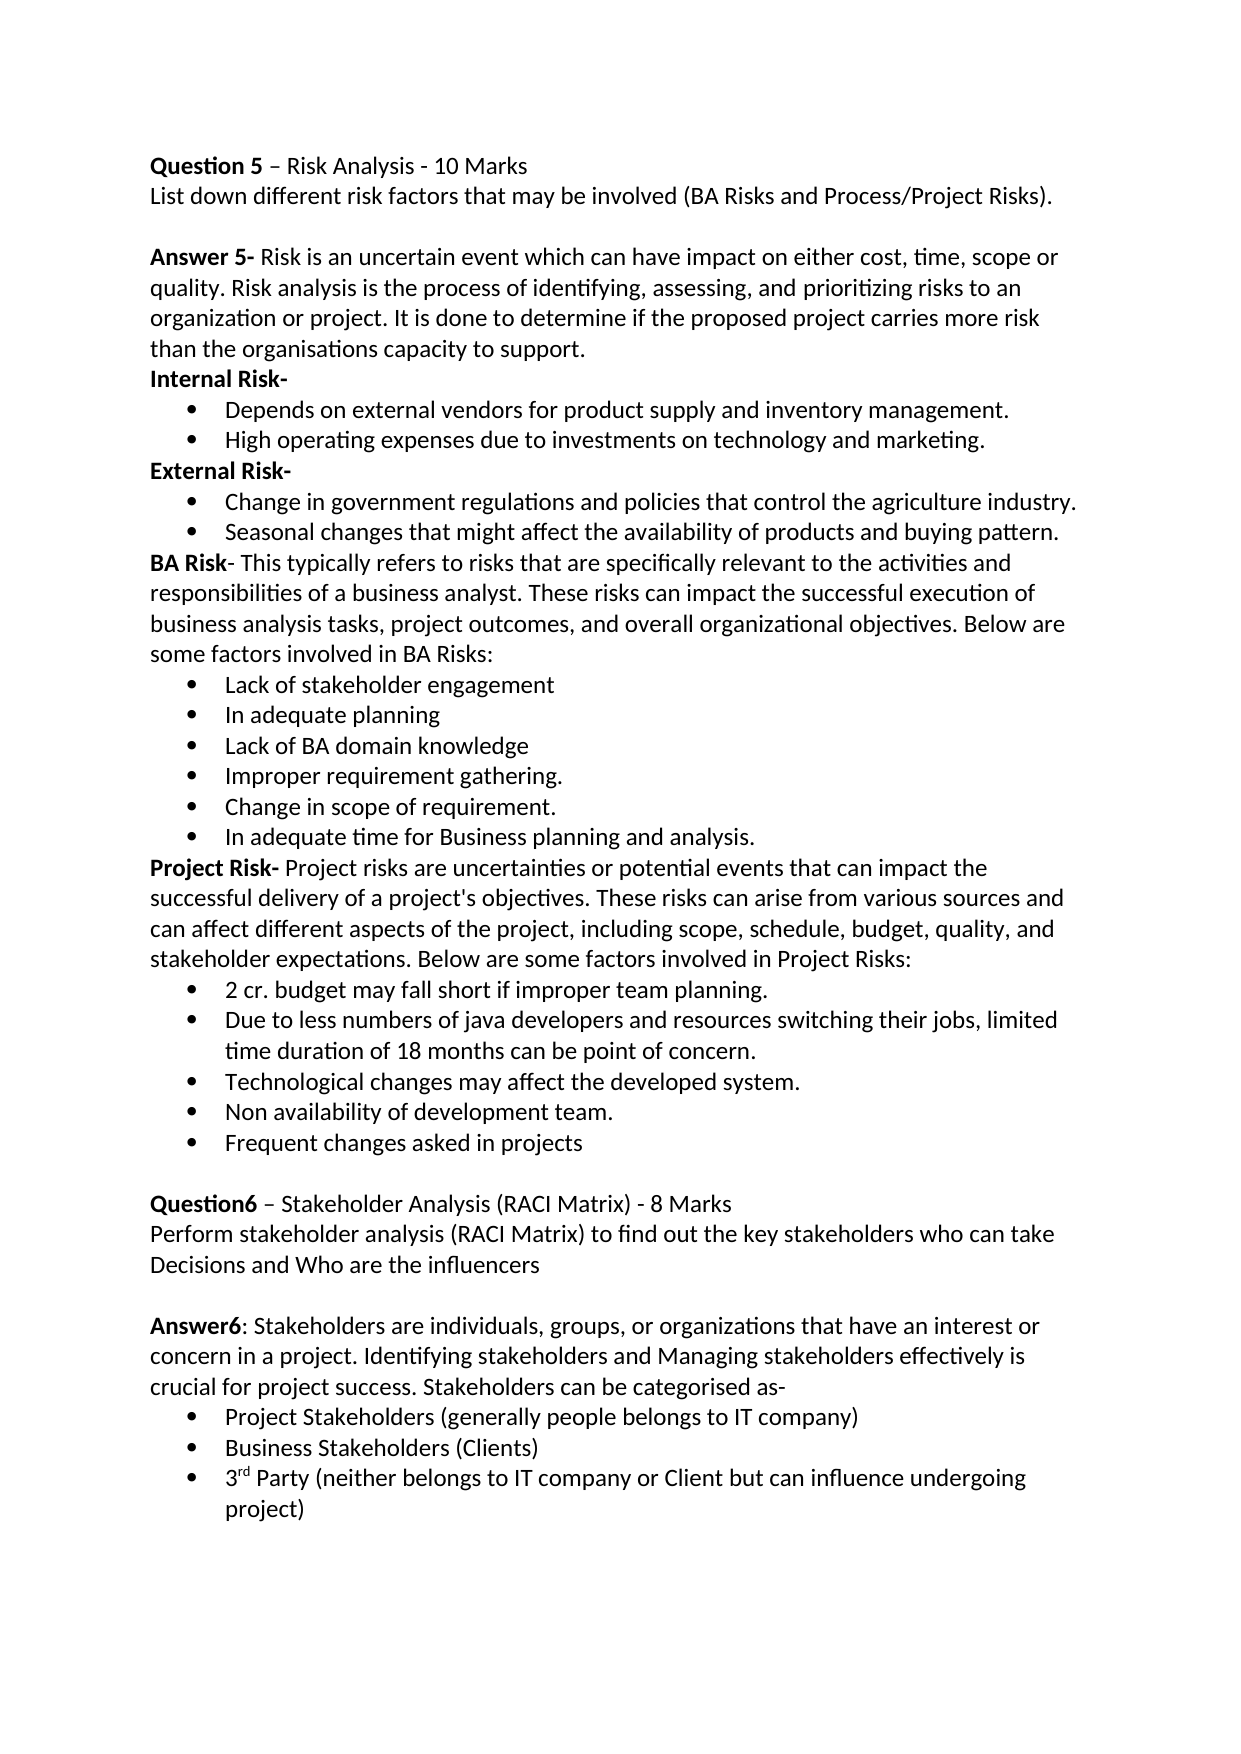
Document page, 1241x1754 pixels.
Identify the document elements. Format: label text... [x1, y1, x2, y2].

list Change in government regulations and policies that control the agriculture industry. [187, 486, 1090, 516]
text Question 5 – Risk Analysis - 10 Marks [150, 150, 1090, 181]
text Decisions and Who are the influencers [150, 1249, 1090, 1279]
list Depends on external vendors for product supply and inventory management. [187, 394, 1090, 425]
text Question6 – Stakeholder Analysis (RACI Matrix) - 8 Marks [150, 1188, 1090, 1218]
text External Risk- [150, 455, 1090, 486]
text Answer 5- Risk is an uncertain event which can have impact on either cost, time, scope or quality. Risk analysis is the process of identifying, assessing, and prioritizing risks to an organization or project. It is done to determine if the proposed project carries more risk than the organisations capacity to support. [150, 242, 1090, 364]
list Improper requirement gathering. [187, 760, 1090, 791]
list Due to less numbers of java developers and resources switching their jobs, limited time duration of 18 months can be point of concern. [187, 1004, 1090, 1066]
text Project Risk- Project risks are uncertainties or potential events that can impact the successful delivery of a project's objectives. These risks can arise from various sources and can affect different aspects of the project, including scope, schedule, budget, quality, and stakeholder expectations. Below are some factors involved in Project Risks: [150, 852, 1090, 974]
list In adequate planning [187, 699, 1090, 730]
list 2 cr. budget may fall short if improper team planning. [187, 974, 1090, 1004]
text Internal Risk- [150, 364, 1090, 394]
list Project Stakeholders (generally people belongs to IT company) [187, 1401, 1090, 1432]
list Change in scope of requirement. [187, 791, 1090, 821]
list In adequate time for Business planning and analysis. [187, 821, 1090, 852]
list Technological changes may affect the developed system. [187, 1066, 1090, 1096]
text Answer6: Stakeholders are individuals, groups, or organizations that have an interest or concern in a project. Identifying stakeholders and Managing stakeholders effectively is crucial for project success. Stakeholders can be categorised as- [150, 1310, 1090, 1401]
text List down different risk factors that may be involved (BA Risks and Process/Project Risks). [150, 181, 1090, 211]
list Lack of stakeholder engagement [187, 669, 1090, 699]
list Seasonal changes that might affect the availability of products and buying pattern. [187, 516, 1090, 547]
list Business Stakeholders (Clients) [187, 1432, 1090, 1462]
list Non availability of development team. [187, 1096, 1090, 1127]
list Frequent changes asked in projects [187, 1127, 1090, 1157]
text BA Risk- This typically refers to risks that are specifically relevant to the activities and responsibilities of a business analyst. These risks can impact the successful execution of business analysis tasks, project outcomes, and overall organizational objectives. Below are some factors involved in BA Risks: [150, 547, 1090, 669]
text Perform stakeholder analysis (RACI Matrix) to find out the key stakeholders who can take [150, 1218, 1090, 1249]
list Lack of BA domain knowledge [187, 730, 1090, 760]
list High operating expenses due to investments on technology and marketing. [187, 425, 1090, 455]
list 3rd Party (neither belongs to IT company or Client but can influence undergoing project) [187, 1462, 1090, 1523]
